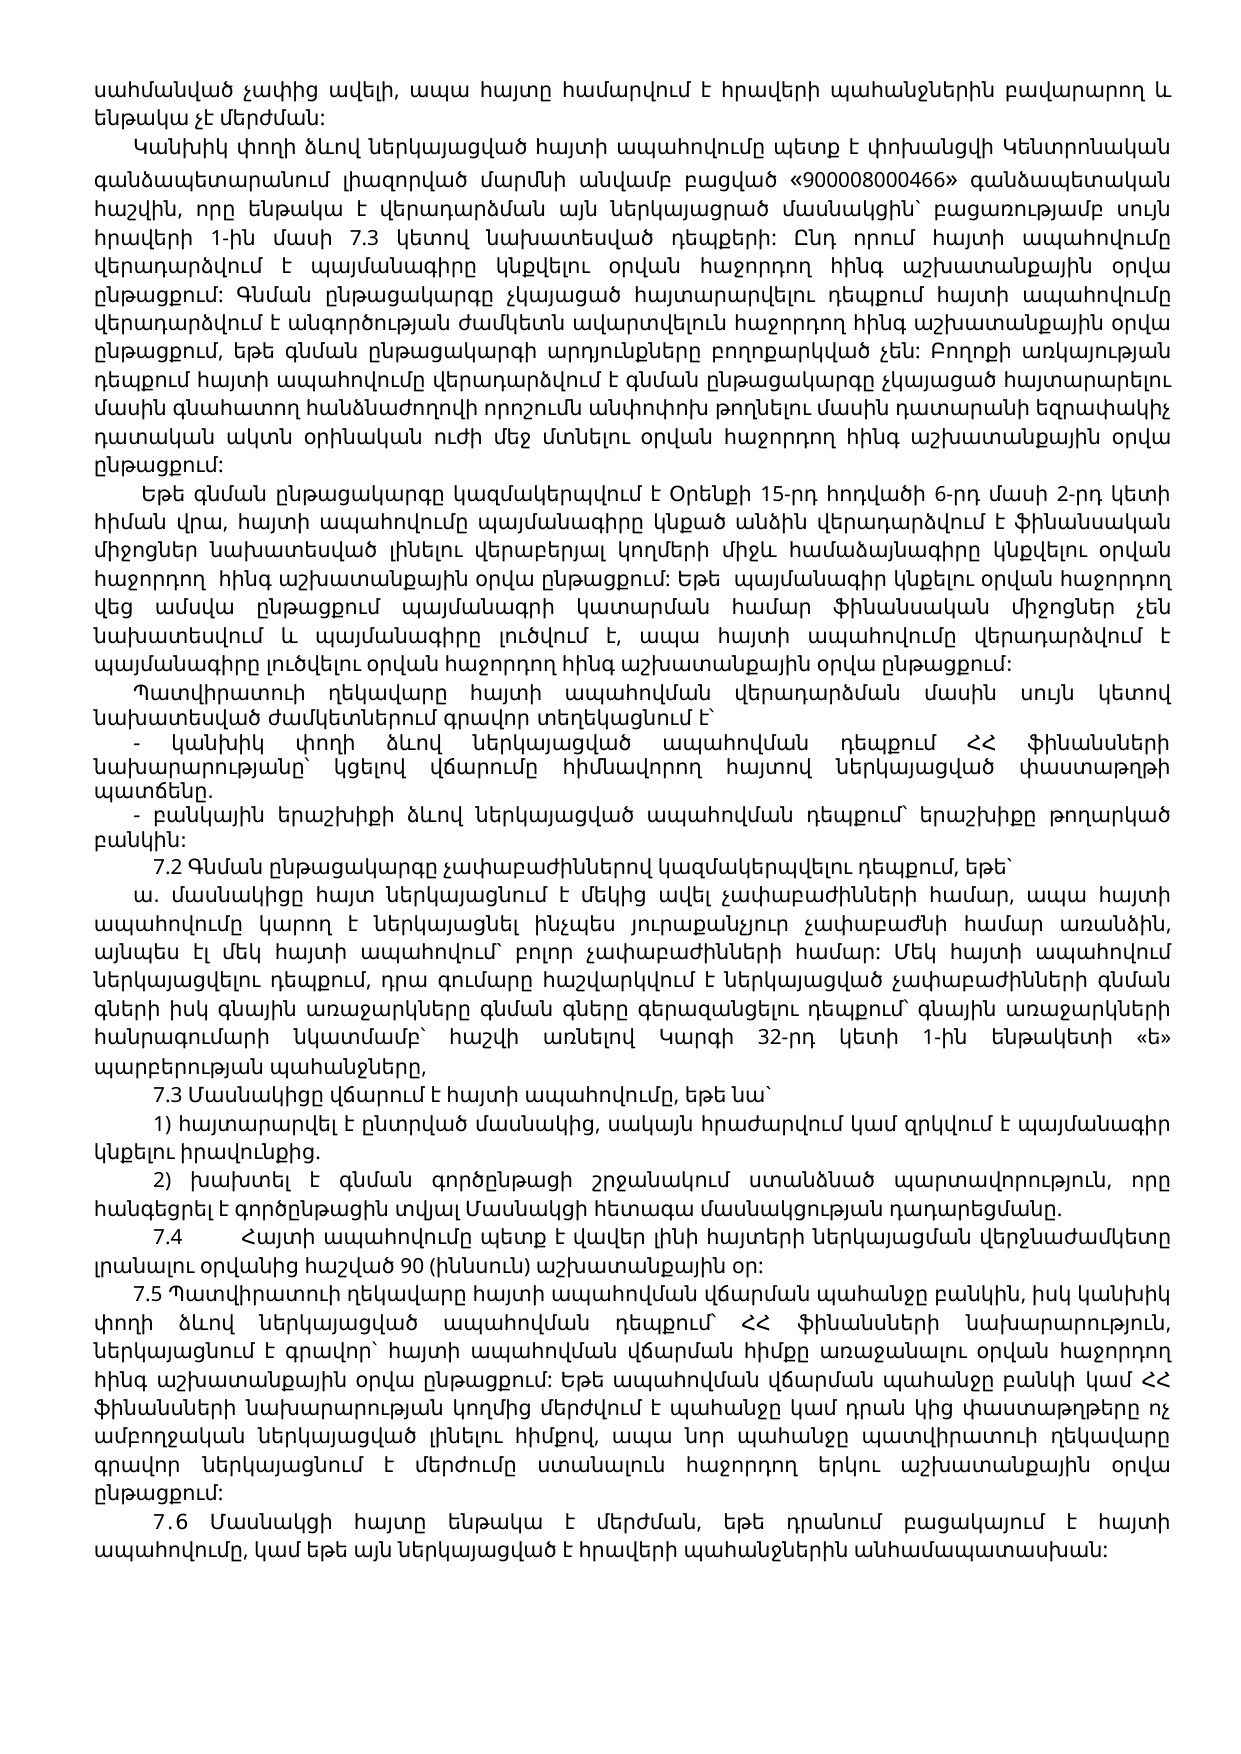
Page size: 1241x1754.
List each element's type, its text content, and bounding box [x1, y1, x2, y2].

text Պատվիրատուի ղեկավարը հայտի ապահովման վերադարձման մասին սույն կետով նախատեսված ժամկետներում գրավոր տեղեկացնում է՝ [94, 678, 1171, 731]
text 7.4 Հայտի ապահովումը պետք է վավեր լինի հայտերի ներկայացման վերջնաժամկետը լրանալու օրվանից հաշված 90 (իննսուն) աշխատանքային օր: [94, 1222, 1171, 1279]
text Եթե գնման ընթացակարգը կազմակերպվում է Օրենքի 15-րդ հոդվածի 6-րդ մասի 2-րդ կետի հիման վրա, հայտի ապահովումը պայմանագիրը կնքած անձին վերադարձվում է ֆինանսական միջոցներ նախատեսված լինելու վերաբերյալ կողմերի միջև համաձայնագիրը կնքվելու օրվան հաջորդող հինգ աշխատանքային օրվա ընթացքում: Եթե պայմանագիր կնքելու օրվան հաջորդող վեց ամսվա ընթացքում պայմանագրի կատարման համար ֆինանսական միջոցներ չեն նախատեսվում և պայմանագիրը լուծվում է, ապա հայտի ապահովումը վերադարձվում է պայմանագիրը լուծվելու օրվան հաջորդող հինգ աշխատանքային օրվա ընթացքում: [94, 479, 1171, 678]
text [94, 75, 1171, 132]
text 2) խախտել է գնման գործընթացի շրջանակում ստանձնած պարտավորություն, որը հանգեցրել է գործընթացին տվյալ Մասնակցի հետագա մասնակցության դադարեցմանը. [94, 1166, 1171, 1222]
text 7.5 Պատվիրատուի ղեկավարը հայտի ապահովման վճարման պահանջը բանկին, իսկ կանխիկ փողի ձևով ներկայացված ապահովման դեպքում՝ ՀՀ ֆինանսների նախարարություն, ներկայացնում է գրավոր՝ հայտի ապահովման վճարման հիմքը առաջանալու օրվան հաջորդող հինգ աշխատանքային օրվա ընթացքում: Եթե ապահովման վճարման պահանջը բանկի կամ ՀՀ ֆինանսների նախարարության կողմից մերժվում է պահանջը կամ դրան կից փաստաթղթերը ոչ ամբողջական ներկայացված լինելու հիմքով, ապա նոր պահանջը պատվիրատուի ղեկավարը գրավոր ներկայացնում է մերժումը ստանալուն հաջորդող երկու աշխատանքային օրվա ընթացքում: [94, 1279, 1171, 1507]
text 1) հայտարարվել է ընտրված մասնակից, սակայն հրաժարվում կամ զրկվում է պայմանագիր կնքելու իրավունքից. [94, 1109, 1171, 1166]
text - կանխիկ փողի ձևով ներկայացված ապահովման դեպքում ՀՀ ֆինանսների նախարարությանը՝ կցելով վճարումը հիմնավորող հայտով ներկայացված փաստաթղթի պատճենը. [94, 731, 1171, 803]
text ա. մասնակիցը հայտ ներկայացնում է մեկից ավել չափաբաժինների համար, ապա հայտի ապահովումը կարող է ներկայացնել ինչպես յուրաքանչյուր չափաբաժնի համար առանձին, այնպես էլ մեկ հայտի ապահովում` բոլոր չափաբաժինների համար: Մեկ հայտի ապահովում ներկայացվելու դեպքում, դրա գումարը հաշվարկվում է ներկայացված չափաբաժինների գնման գների իսկ գնային առաջարկները գնման գները գերազանցելու դեպքում՝ գնային առաջարկների հանրագումարի նկատմամբ՝ հաշվի առնելով Կարգի 32-րդ կետի 1-ին ենթակետի «ե» պարբերության պահանջները, [94, 880, 1171, 1080]
text 7․6 Մասնակցի հայտը ենթակա է մերժման, եթե դրանում բացակայում է հայտի ապահովումը, կամ եթե այն ներկայացված է հրավերի պահանջներին անհամապատասխան: [94, 1507, 1171, 1564]
text 7.3 Մասնակիցը վճարում է հայտի ապահովումը, եթե նա` [94, 1080, 1171, 1109]
text 7.2 Գնման ընթացակարգը չափաբաժիններով կազմակերպվելու դեպքում, եթե` [94, 852, 1171, 880]
text Կանխիկ փողի ձևով ներկայացված հայտի ապահովումը պետք է փոխանցվի Կենտրոնական գանձապետարանում լիազորված մարմնի անվամբ բացված «900008000466» գանձապետական հաշվին, որը ենթակա է վերադարձման այն ներկայացրած մասնակցին` բացառությամբ սույն հրավերի 1-ին մասի 7.3 կետով նախատեսված դեպքերի: Ընդ որում հայտի ապահովումը վերադարձվում է պայմանագիրը կնքվելու օրվան հաջորդող հինգ աշխատանքային օրվա ընթացքում: Գնման ընթացակարգը չկայացած հայտարարվելու դեպքում հայտի ապահովումը վերադարձվում է անգործության ժամկետն ավարտվելուն հաջորդող հինգ աշխատանքային օրվա ընթացքում, եթե գնման ընթացակարգի արդյունքները բողոքարկված չեն: Բողոքի առկայության դեպքում հայտի ապահովումը վերադարձվում է գնման ընթացակարգը չկայացած հայտարարելու մասին գնահատող հանձնաժողովի որոշումն անփոփոխ թողնելու մասին դատարանի եզրափակիչ դատական ակտն օրինական ուժի մեջ մտնելու օրվան հաջորդող հինգ աշխատանքային օրվա ընթացքում: [94, 132, 1171, 479]
text - բանկային երաշխիքի ձևով ներկայացված ապահովման դեպքում՝ երաշխիքը թողարկած բանկին: [94, 803, 1171, 852]
